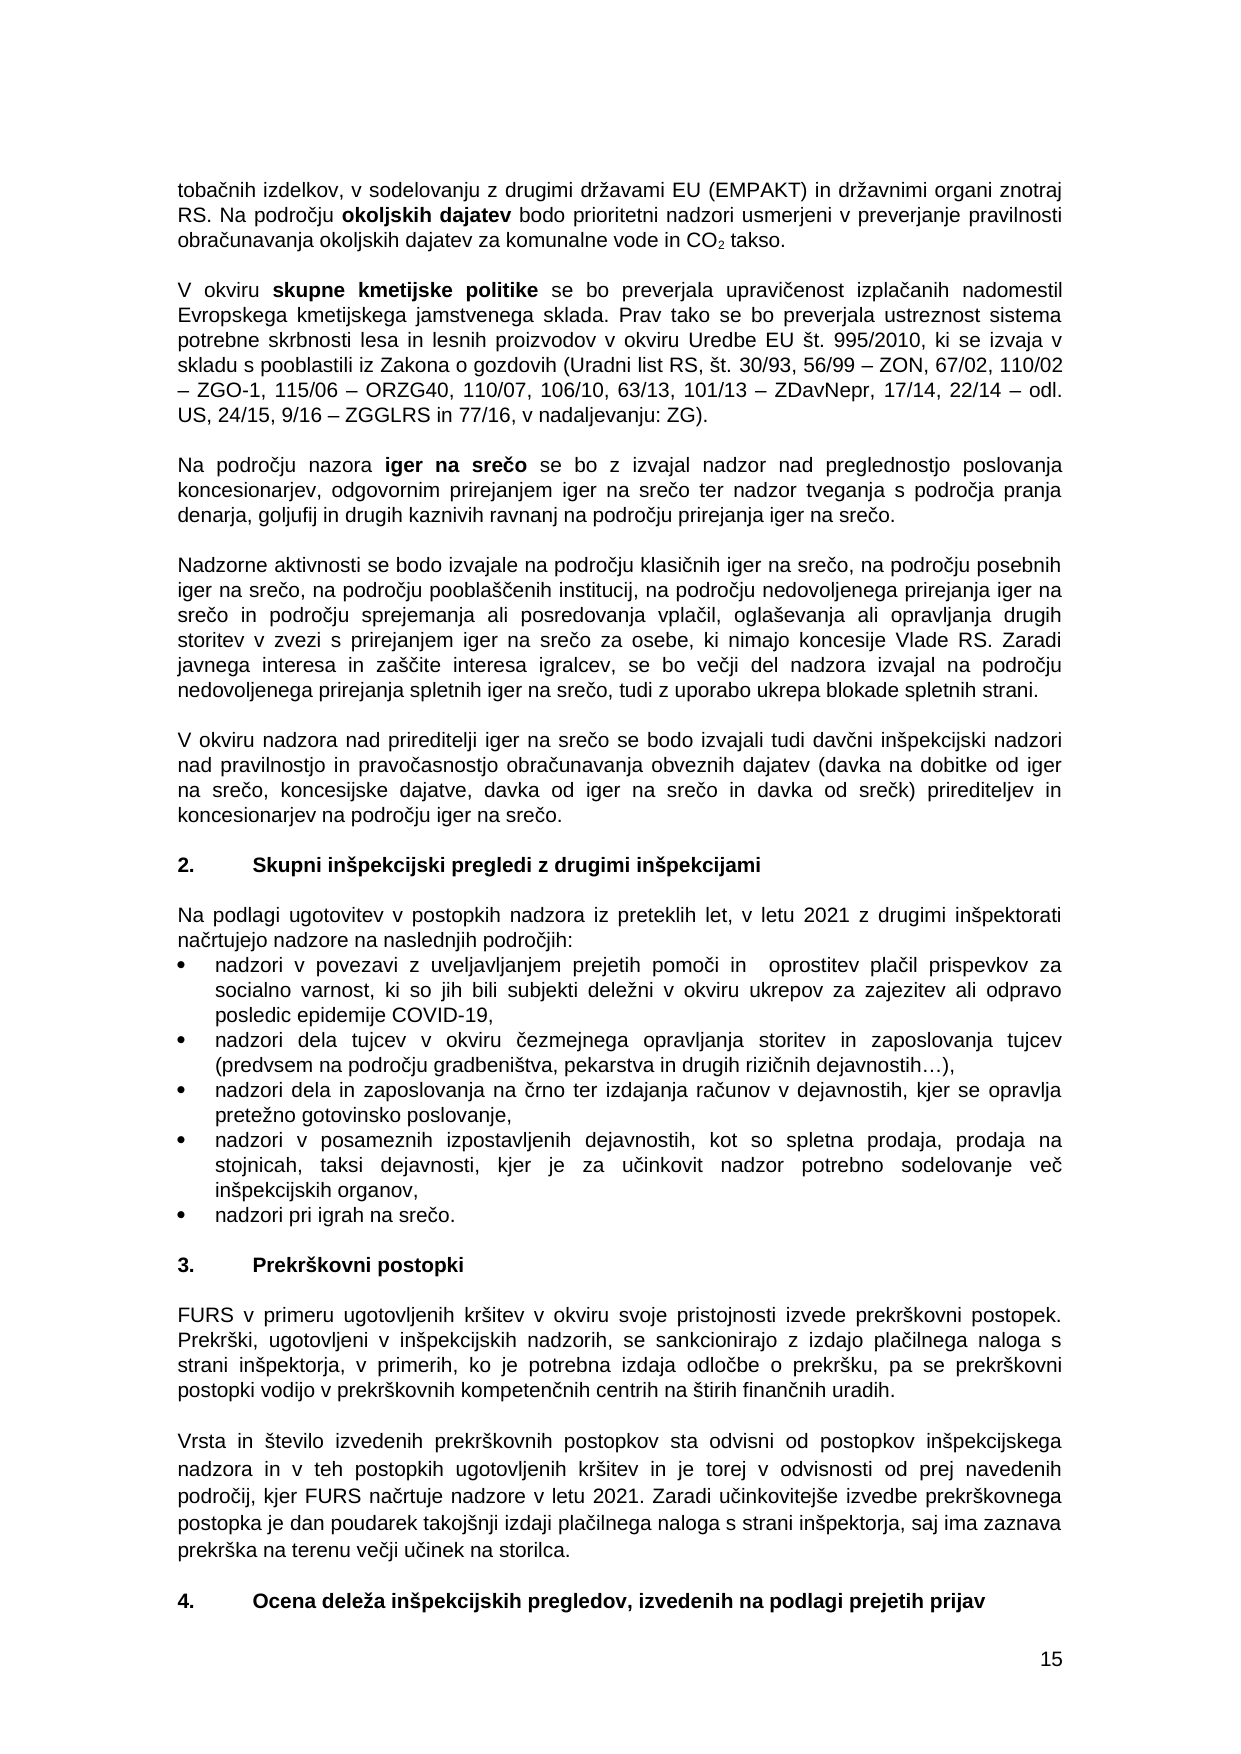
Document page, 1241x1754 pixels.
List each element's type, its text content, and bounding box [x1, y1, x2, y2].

text Nadzorne aktivnosti se bodo izvajale na področju klasičnih iger na srečo, na področju posebnih iger na srečo, na področju pooblaščenih institucij, na področju nedovoljenega prirejanja iger na srečo in področju sprejemanja ali posredovanja vplačil, oglaševanja ali opravljanja drugih storitev v zvezi s prirejanjem iger na srečo za osebe, ki nimajo koncesije Vlade RS. Zaradi javnega interesa in zaščite interesa igralcev, se bo večji del nadzora izvajal na področju nedovoljenega prirejanja spletnih iger na srečo, tudi z uporabo ukrepa blokade spletnih strani. [177, 552, 1063, 702]
text Na podlagi ugotovitev v postopkih nadzora iz preteklih let, v letu 2021 z drugimi inšpektorati načrtujejo nadzore na naslednjih področjih: [177, 902, 1063, 952]
text 3. Prekrškovni postopki [177, 1252, 1063, 1277]
text FURS v primeru ugotovljenih kršitev v okviru svoje pristojnosti izvede prekrškovni postopek. Prekrški, ugotovljeni v inšpekcijskih nadzorih, se sankcionirajo z izdajo plačilnega naloga s strani inšpektorja, v primerih, ko je potrebna izdaja odločbe o prekršku, pa se prekrškovni postopki vodijo v prekrškovnih kompetenčnih centrih na štirih finančnih uradih. [177, 1302, 1063, 1402]
text Na področju nazora iger na srečo se bo z izvajal nadzor nad preglednostjo poslovanja koncesionarjev, odgovornim prirejanjem iger na srečo ter nadzor tveganja s področja pranja denarja, goljufij in drugih kaznivih ravnanj na področju prirejanja iger na srečo. [177, 452, 1063, 527]
list nadzori pri igrah na srečo. [177, 1202, 1063, 1227]
text Vrsta in število izvedenih prekrškovnih postopkov sta odvisni od postopkov inšpekcijskega nadzora in v teh postopkih ugotovljenih kršitev in je torej v odvisnosti od prej navedenih področij, kjer FURS načrtuje nadzore v letu 2021. Zaradi učinkovitejše izvedbe prekrškovnega postopka je dan poudarek takojšnji izdaji plačilnega naloga s strani inšpektorja, saj ima zaznava prekrška na terenu večji učinek na storilca. [177, 1427, 1063, 1563]
text V okviru nadzora nad prireditelji iger na srečo se bodo izvajali tudi davčni inšpekcijski nadzori nad pravilnostjo in pravočasnostjo obračunavanja obveznih dajatev (davka na dobitke od iger na srečo, koncesijske dajatve, davka od iger na srečo in davka od srečk) prirediteljev in koncesionarjev na področju iger na srečo. [177, 727, 1063, 827]
text 4. Ocena deleža inšpekcijskih pregledov, izvedenih na podlagi prejetih prijav [177, 1588, 1063, 1613]
text V okviru skupne kmetijske politike se bo preverjala upravičenost izplačanih nadomestil Evropskega kmetijskega jamstvenega sklada. Prav tako se bo preverjala ustreznost sistema potrebne skrbnosti lesa in lesnih proizvodov v okviru Uredbe EU št. 995/2010, ki se izvaja v skladu s pooblastili iz Zakona o gozdovih (Uradni list RS, št. 30/93, 56/99 – ZON, 67/02, 110/02 – ZGO-1, 115/06 – ORZG40, 110/07, 106/10, 63/13, 101/13 – ZDavNepr, 17/14, 22/14 – odl. US, 24/15, 9/16 – ZGGLRS in 77/16, v nadaljevanju: ZG). [177, 277, 1063, 427]
list nadzori v povezavi z uveljavljanjem prejetih pomoči in oprostitev plačil prispevkov za socialno varnost, ki so jih bili subjekti deležni v okviru ukrepov za zajezitev ali odpravo posledic epidemije COVID-19, [177, 952, 1063, 1027]
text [177, 177, 1063, 252]
list nadzori dela in zaposlovanja na črno ter izdajanja računov v dejavnostih, kjer se opravlja pretežno gotovinsko poslovanje, [177, 1077, 1063, 1127]
list nadzori v posameznih izpostavljenih dejavnostih, kot so spletna prodaja, prodaja na stojnicah, taksi dejavnosti, kjer je za učinkovit nadzor potrebno sodelovanje več inšpekcijskih organov, [177, 1127, 1063, 1202]
list nadzori dela tujcev v okviru čezmejnega opravljanja storitev in zaposlovanja tujcev (predvsem na področju gradbeništva, pekarstva in drugih rizičnih dejavnostih…), [177, 1027, 1063, 1077]
text 2. Skupni inšpekcijski pregledi z drugimi inšpekcijami [177, 852, 1063, 877]
